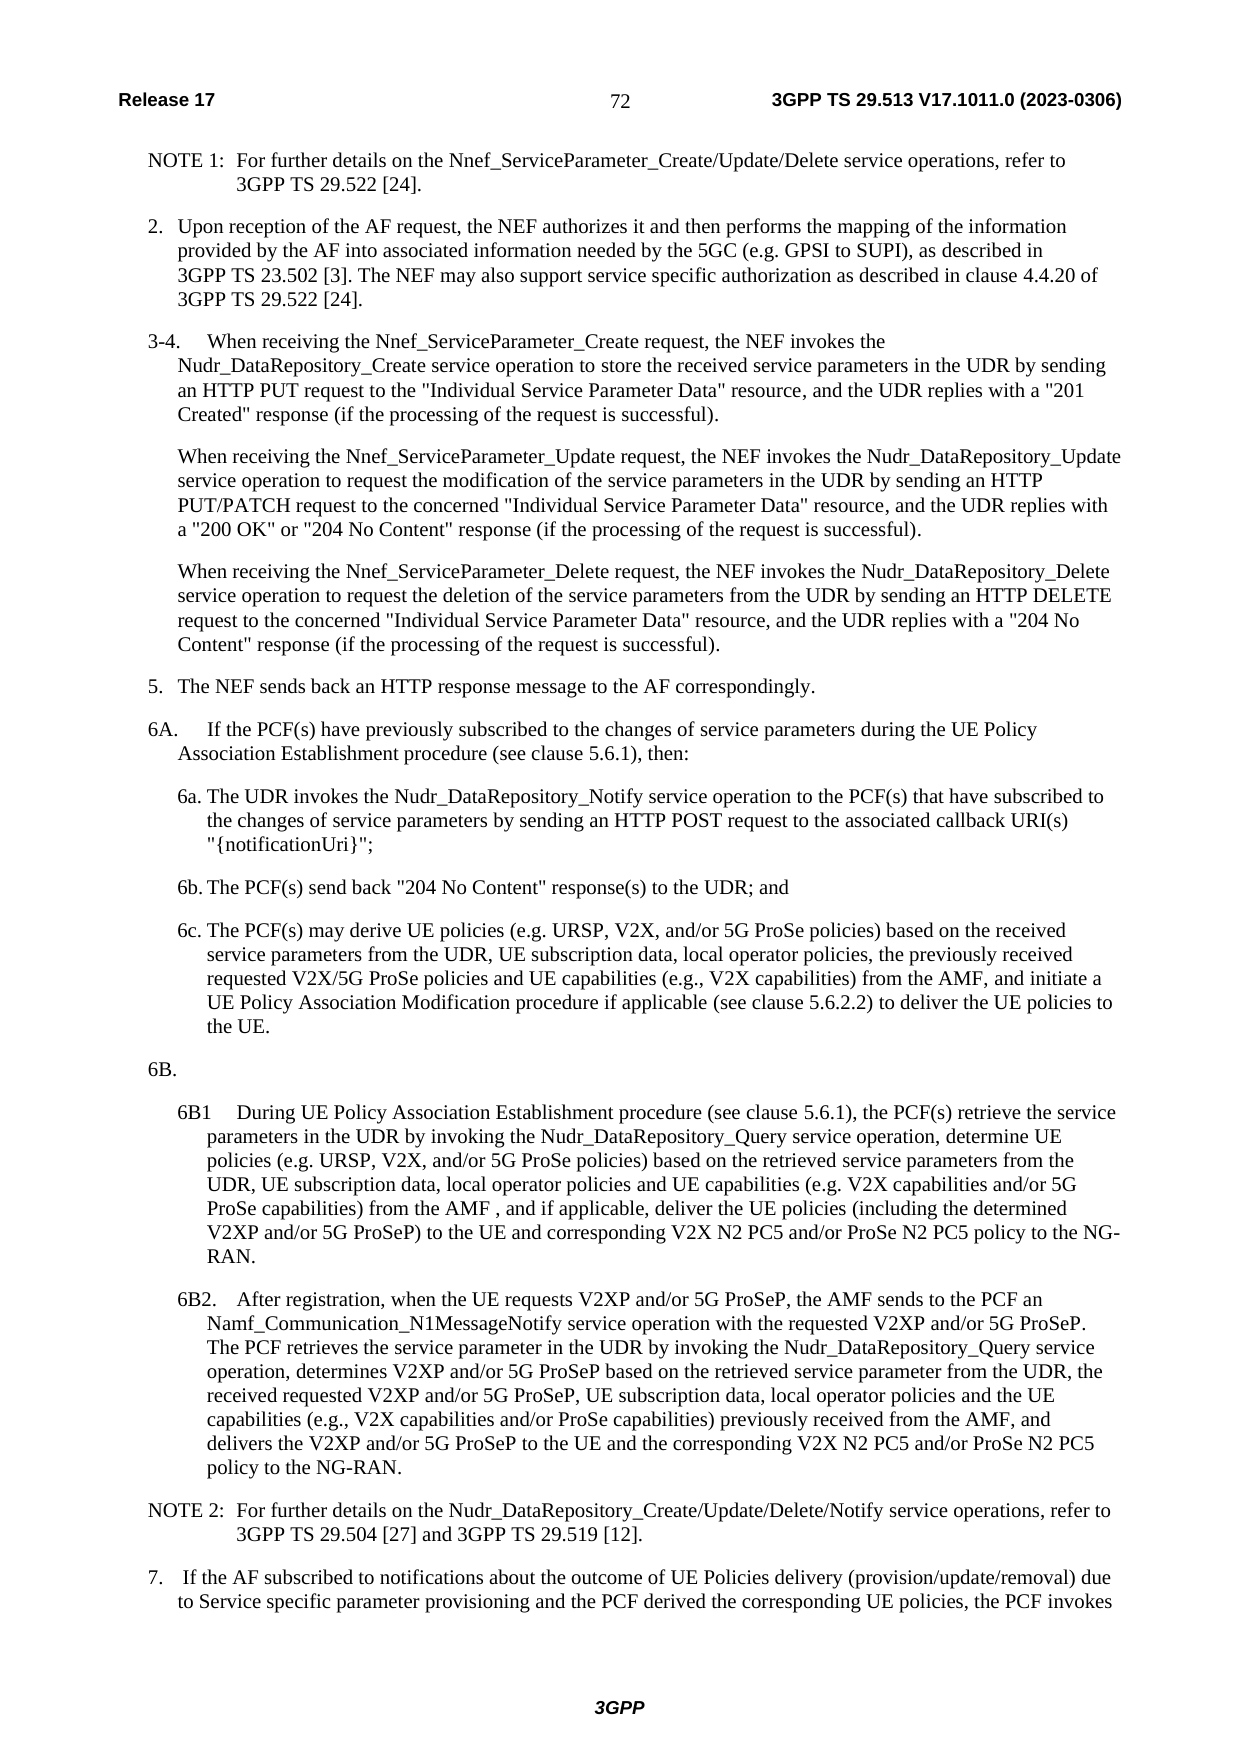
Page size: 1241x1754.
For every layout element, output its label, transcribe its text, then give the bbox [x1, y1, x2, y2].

text NOTE 2: For further details on the Nudr_DataRepository_Create/Update/Delete/Notify service operations, refer to 3GPP TS 29.504 [27] and 3GPP TS 29.519 [12]. [148, 1498, 1122, 1546]
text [148, 1565, 1122, 1613]
text 6B. [148, 1057, 1122, 1081]
text 5. The NEF sends back an HTTP response message to the AF correspondingly. [148, 674, 1122, 698]
text 6b. The PCF(s) send back "204 No Content" response(s) to the UDR; and [177, 875, 1122, 899]
text 3-4. When receiving the Nnef_ServiceParameter_Create request, the NEF invokes the Nudr_DataRepository_Create service operation to store the received service parameters in the UDR by sending an HTTP PUT request to the "Individual Service Parameter Data" resource, and the UDR replies with a "201 Created" response (if the processing of the request is successful). [148, 329, 1122, 426]
text 6B2. After registration, when the UE requests V2XP and/or 5G ProSeP, the AMF sends to the PCF an Namf_Communication_N1MessageNotify service operation with the requested V2XP and/or 5G ProSeP. The PCF retrieves the service parameter in the UDR by invoking the Nudr_DataRepository_Query service operation, determines V2XP and/or 5G ProSeP based on the retrieved service parameter from the UDR, the received requested V2XP and/or 5G ProSeP, UE subscription data, local operator policies and the UE capabilities (e.g., V2X capabilities and/or ProSe capabilities) previously received from the AMF, and delivers the V2XP and/or 5G ProSeP to the UE and the corresponding V2X N2 PC5 and/or ProSe N2 PC5 policy to the NG-RAN. [177, 1287, 1122, 1479]
text When receiving the Nnef_ServiceParameter_Delete request, the NEF invokes the Nudr_DataRepository_Delete service operation to request the deletion of the service parameters from the UDR by sending an HTTP DELETE request to the concerned "Individual Service Parameter Data" resource, and the UDR replies with a "204 No Content" response (if the processing of the request is successful). [148, 559, 1122, 656]
text When receiving the Nnef_ServiceParameter_Update request, the NEF invokes the Nudr_DataRepository_Update service operation to request the modification of the service parameters in the UDR by sending an HTTP PUT/PATCH request to the concerned "Individual Service Parameter Data" resource, and the UDR replies with a "200 OK" or "204 No Content" response (if the processing of the request is successful). [148, 444, 1122, 541]
text 6c. The PCF(s) may derive UE policies (e.g. URSP, V2X, and/or 5G ProSe policies) based on the received service parameters from the UDR, UE subscription data, local operator policies, the previously received requested V2X/5G ProSe policies and UE capabilities (e.g., V2X capabilities) from the AMF, and initiate a UE Policy Association Modification procedure if applicable (see clause 5.6.2.2) to deliver the UE policies to the UE. [177, 918, 1122, 1038]
text 2. Upon reception of the AF request, the NEF authorizes it and then performs the mapping of the information provided by the AF into associated information needed by the 5GC (e.g. GPSI to SUPI), as described in 3GPP TS 23.502 [3]. The NEF may also support service specific authorization as described in clause 4.4.20 of 3GPP TS 29.522 [24]. [148, 214, 1122, 311]
text 6B1 During UE Policy Association Establishment procedure (see clause 5.6.1), the PCF(s) retrieve the service parameters in the UDR by invoking the Nudr_DataRepository_Query service operation, determine UE policies (e.g. URSP, V2X, and/or 5G ProSe policies) based on the retrieved service parameters from the UDR, UE subscription data, local operator policies and UE capabilities (e.g. V2X capabilities and/or 5G ProSe capabilities) from the AMF , and if applicable, deliver the UE policies (including the determined V2XP and/or 5G ProSeP) to the UE and corresponding V2X N2 PC5 and/or ProSe N2 PC5 policy to the NG-RAN. [177, 1100, 1122, 1268]
text NOTE 1: For further details on the Nnef_ServiceParameter_Create/Update/Delete service operations, refer to 3GPP TS 29.522 [24]. [148, 147, 1122, 196]
text 6A. If the PCF(s) have previously subscribed to the changes of service parameters during the UE Policy Association Establishment procedure (see clause 5.6.1), then: [148, 717, 1122, 765]
text 6a. The UDR invokes the Nudr_DataRepository_Notify service operation to the PCF(s) that have subscribed to the changes of service parameters by sending an HTTP POST request to the associated callback URI(s) "{notificationUri}"; [177, 784, 1122, 856]
